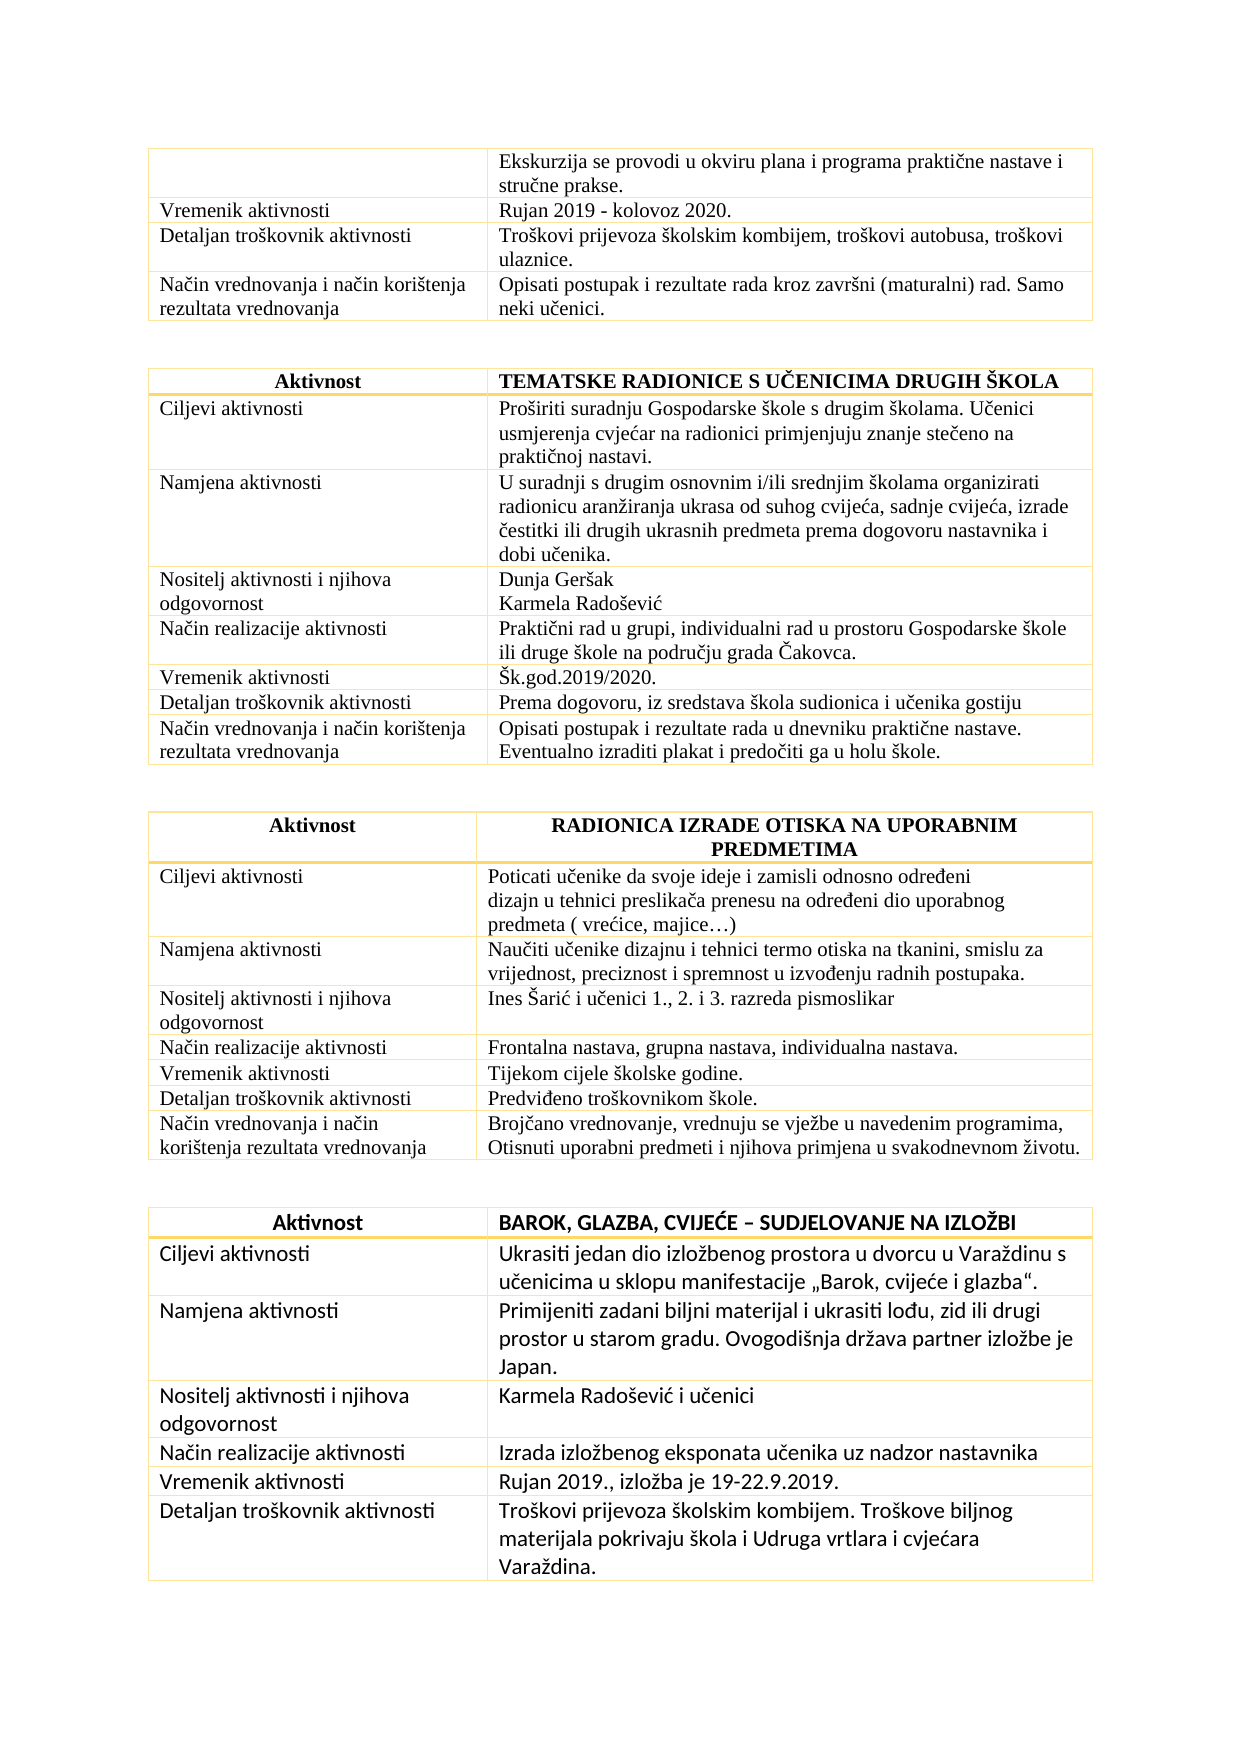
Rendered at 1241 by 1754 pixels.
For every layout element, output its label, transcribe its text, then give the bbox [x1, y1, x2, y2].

table_cell Brojčano vrednovanje, vrednuju se vježbe u navedenim programima, Otisnuti uporabni predmeti i njihova primjena u svakodnevnom životu. [477, 1111, 1092, 1159]
table_cell Opisati postupak i rezultate rada kroz završni (maturalni) rad. Samo neki učenici. [488, 272, 1092, 320]
table_cell Detaljan troškovnik aktivnosti [149, 690, 487, 714]
table_cell Predviđeno troškovnikom škole. [477, 1086, 1092, 1109]
table_header Aktivnost [149, 813, 476, 861]
table_cell Način realizacije aktivnosti [149, 1438, 487, 1466]
table_header BAROK, GLAZBA, CVIJEĆE – SUDJELOVANJE NA IZLOŽBI [488, 1208, 1092, 1236]
table_cell Ciljevi aktivnosti [149, 1239, 487, 1295]
table_cell Vremenik aktivnosti [149, 1060, 476, 1084]
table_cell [149, 149, 487, 197]
table_cell Detaljan troškovnik aktivnosti [149, 223, 487, 271]
table_header Aktivnost [149, 1208, 487, 1236]
table_cell Način vrednovanja i način korištenja rezultata vrednovanja [149, 1111, 476, 1159]
table_cell Detaljan troškovnik aktivnosti [149, 1496, 487, 1580]
table_cell Šk.god.2019/2020. [488, 665, 1092, 689]
table_cell Prema dogovoru, iz sredstava škola sudionica i učenika gostiju [488, 690, 1092, 714]
table_cell Vremenik aktivnosti [149, 1467, 487, 1495]
table_cell Rujan 2019., izložba je 19-22.9.2019. [488, 1467, 1092, 1495]
table_cell Primijeniti zadani biljni materijal i ukrasiti lođu, zid ili drugi prostor u starom gradu. Ovogodišnja država partner izložbe je Japan. [488, 1296, 1092, 1380]
table_cell Vremenik aktivnosti [149, 665, 487, 689]
table_cell Dunja Geršak Karmela Radošević [488, 567, 1092, 615]
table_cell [488, 149, 1092, 197]
table_cell Praktični rad u grupi, individualni rad u prostoru Gospodarske škole ili druge škole na području grada Čakovca. [488, 616, 1092, 664]
table_cell Nositelj aktivnosti i njihova odgovornost [149, 986, 476, 1034]
table_cell Namjena aktivnosti [149, 470, 487, 566]
table_cell Način vrednovanja i način korištenja rezultata vrednovanja [149, 715, 487, 763]
table_cell Način realizacije aktivnosti [149, 616, 487, 664]
table_cell Detaljan troškovnik aktivnosti [149, 1086, 476, 1109]
table_cell Tijekom cijele školske godine. [477, 1060, 1092, 1084]
table_cell Opisati postupak i rezultate rada u dnevniku praktične nastave. Eventualno izraditi plakat i predočiti ga u holu škole. [488, 715, 1092, 763]
table_header Aktivnost [149, 369, 487, 393]
table_cell Ines Šarić i učenici 1., 2. i 3. razreda pismoslikar [477, 986, 1092, 1034]
table_cell U suradnji s drugim osnovnim i/ili srednjim školama organizirati radionicu aranžiranja ukrasa od suhog cvijeća, sadnje cvijeća, izrade čestitki ili drugih ukrasnih predmeta prema dogovoru nastavnika i dobi učenika. [488, 470, 1092, 566]
table_cell Naučiti učenike dizajnu i tehnici termo otiska na tkanini, smislu za vrijednost, preciznost i spremnost u izvođenju radnih postupaka. [477, 937, 1092, 985]
table_cell Karmela Radošević i učenici [488, 1381, 1092, 1437]
table_cell Izrada izložbenog eksponata učenika uz nadzor nastavnika [488, 1438, 1092, 1466]
table_cell Ukrasiti jedan dio izložbenog prostora u dvorcu u Varaždinu s učenicima u sklopu manifestacije „Barok, cvijeće i glazba“. [488, 1239, 1092, 1295]
table_cell Proširiti suradnju Gospodarske škole s drugim školama. Učenici usmjerenja cvjećar na radionici primjenjuju znanje stečeno na praktičnoj nastavi. [488, 396, 1092, 468]
table_cell Nositelj aktivnosti i njihova odgovornost [149, 1381, 487, 1437]
table_cell Troškovi prijevoza školskim kombijem, troškovi autobusa, troškovi ulaznice. [488, 223, 1092, 271]
table_cell Način realizacije aktivnosti [149, 1035, 476, 1059]
table_header RADIONICA IZRADE OTISKA NA UPORABNIM PREDMETIMA [477, 813, 1092, 861]
table_cell Frontalna nastava, grupna nastava, individualna nastava. [477, 1035, 1092, 1059]
table_cell Vremenik aktivnosti [149, 198, 487, 222]
table_cell Nositelj aktivnosti i njihova odgovornost [149, 567, 487, 615]
table_header TEMATSKE RADIONICE S UČENICIMA DRUGIH ŠKOLA [488, 369, 1092, 393]
table_cell Ciljevi aktivnosti [149, 864, 476, 936]
table_cell Troškovi prijevoza školskim kombijem. Troškove biljnog materijala pokrivaju škola i Udruga vrtlara i cvjećara Varaždina. [488, 1496, 1092, 1580]
table_cell Namjena aktivnosti [149, 1296, 487, 1380]
table_cell Rujan 2019 - kolovoz 2020. [488, 198, 1092, 222]
table_cell Način vrednovanja i način korištenja rezultata vrednovanja [149, 272, 487, 320]
table_cell Namjena aktivnosti [149, 937, 476, 985]
table_cell Ciljevi aktivnosti [149, 396, 487, 468]
table_cell Poticati učenike da svoje ideje i zamisli odnosno određeni dizajn u tehnici preslikača prenesu na određeni dio uporabnog predmeta ( vrećice, majice…) [477, 864, 1092, 936]
